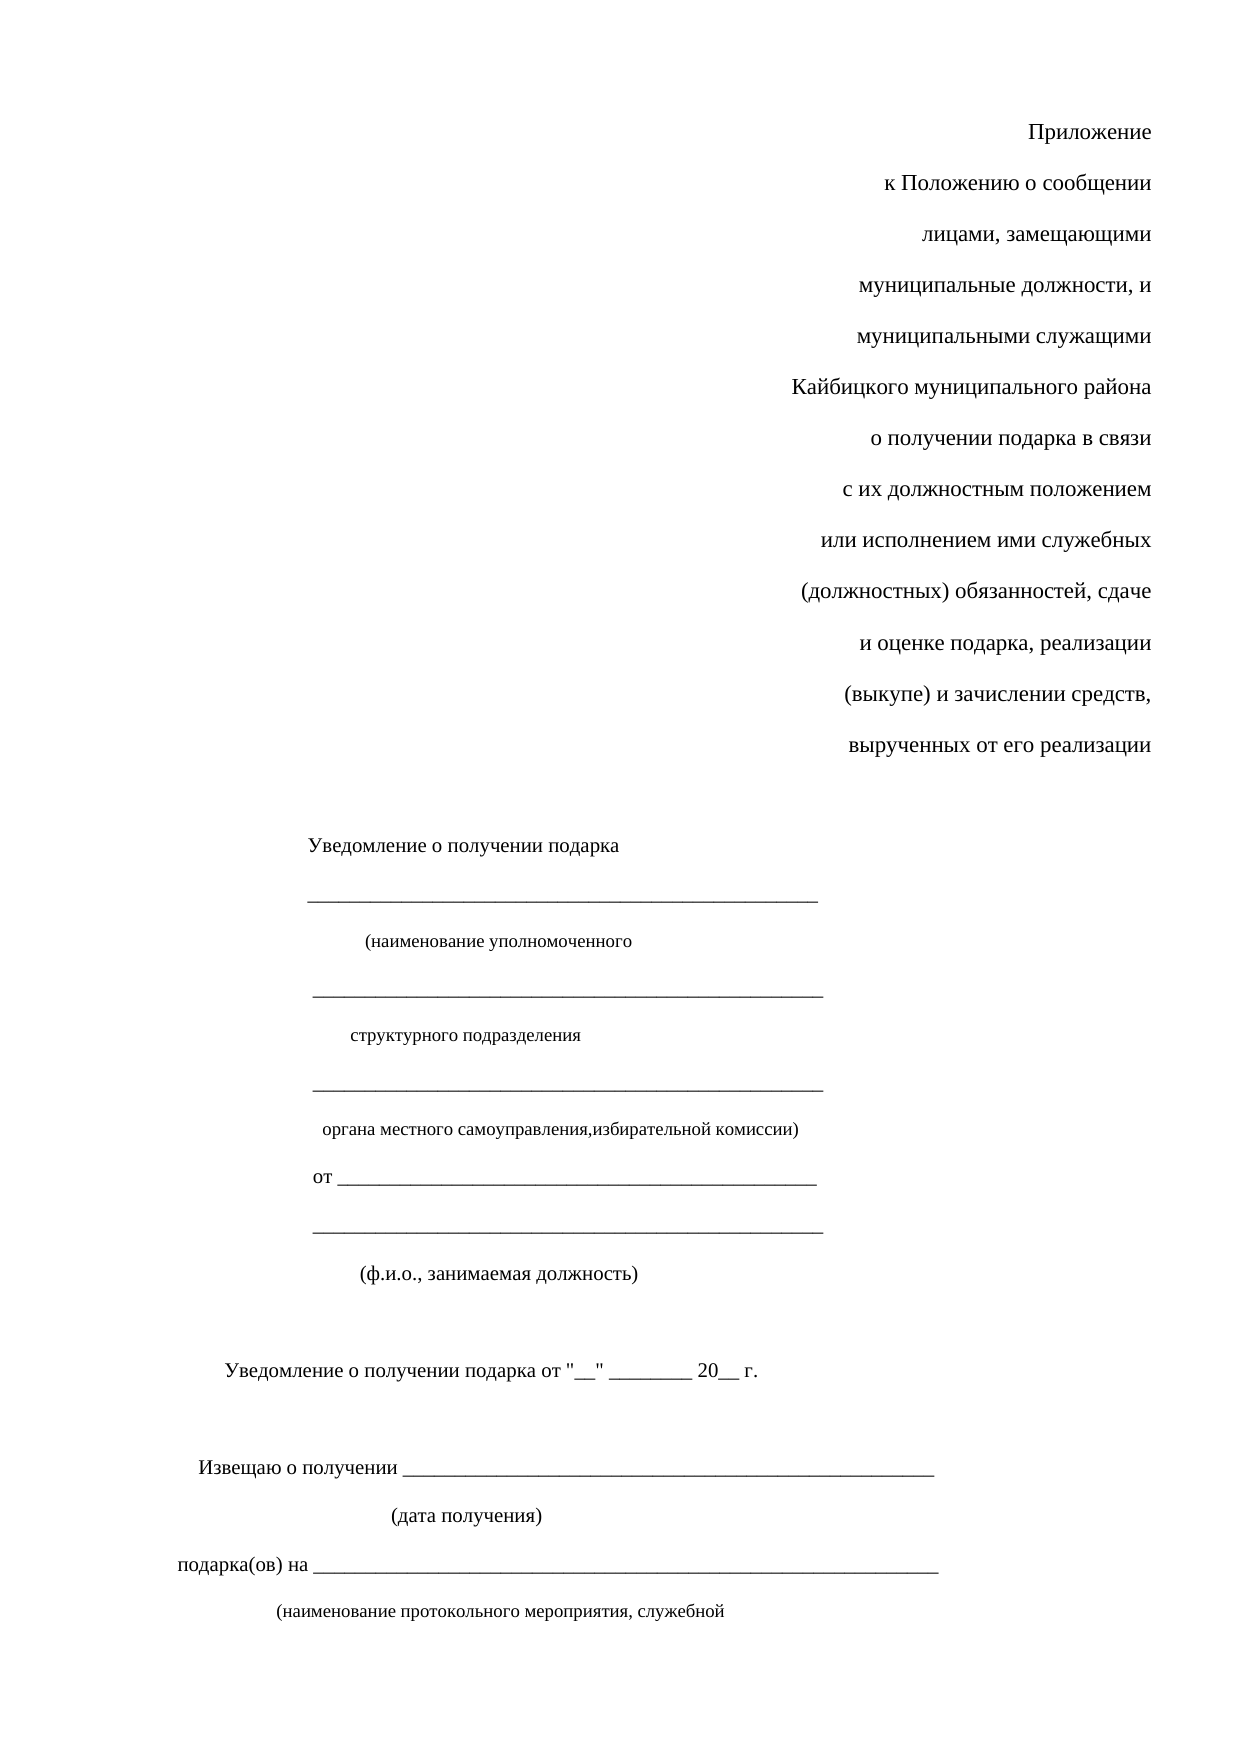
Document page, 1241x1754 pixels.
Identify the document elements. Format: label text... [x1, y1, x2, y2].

text вырученных от его реализации [177, 731, 1152, 757]
text и оценке подарка, реализации [177, 628, 1152, 655]
text (выкупе) и зачислении средств, [177, 679, 1152, 706]
text от ______________________________________________ [177, 1164, 1152, 1188]
text Уведомление о получении подарка от "__" ________ 20__ г. [177, 1358, 1152, 1382]
text Извещаю о получении ___________________________________________________ [177, 1454, 1152, 1479]
text или исполнением ими служебных [177, 526, 1152, 553]
text Приложение [177, 118, 1152, 144]
text _________________________________________________ [177, 1069, 1152, 1094]
text (ф.и.о., занимаемая должность) [177, 1261, 1152, 1285]
text подарка(ов) на ____________________________________________________________ [177, 1551, 1152, 1576]
text _________________________________________________ [177, 881, 1152, 905]
text к Положению о сообщении [177, 169, 1152, 196]
text о получении подарка в связи [177, 424, 1152, 451]
text муниципальными служащими [177, 322, 1152, 349]
text Уведомление о получении подарка [177, 833, 1152, 857]
text органа местного самоуправления,избирательной комиссии) [177, 1118, 1152, 1139]
text (наименование уполномоченного [177, 929, 1152, 951]
text _________________________________________________ [177, 1212, 1152, 1236]
text муниципальные должности, и [177, 271, 1152, 298]
text Кайбицкого муниципального района [177, 373, 1152, 400]
text (дата получения) [177, 1503, 1152, 1527]
text лицами, замещающими [177, 220, 1152, 247]
text (наименование протокольного мероприятия, служебной [177, 1600, 1152, 1621]
text _________________________________________________ [177, 976, 1152, 999]
text с их должностным положением [177, 475, 1152, 502]
text (должностных) обязанностей, сдаче [177, 577, 1152, 604]
text структурного подразделения [177, 1024, 1152, 1046]
